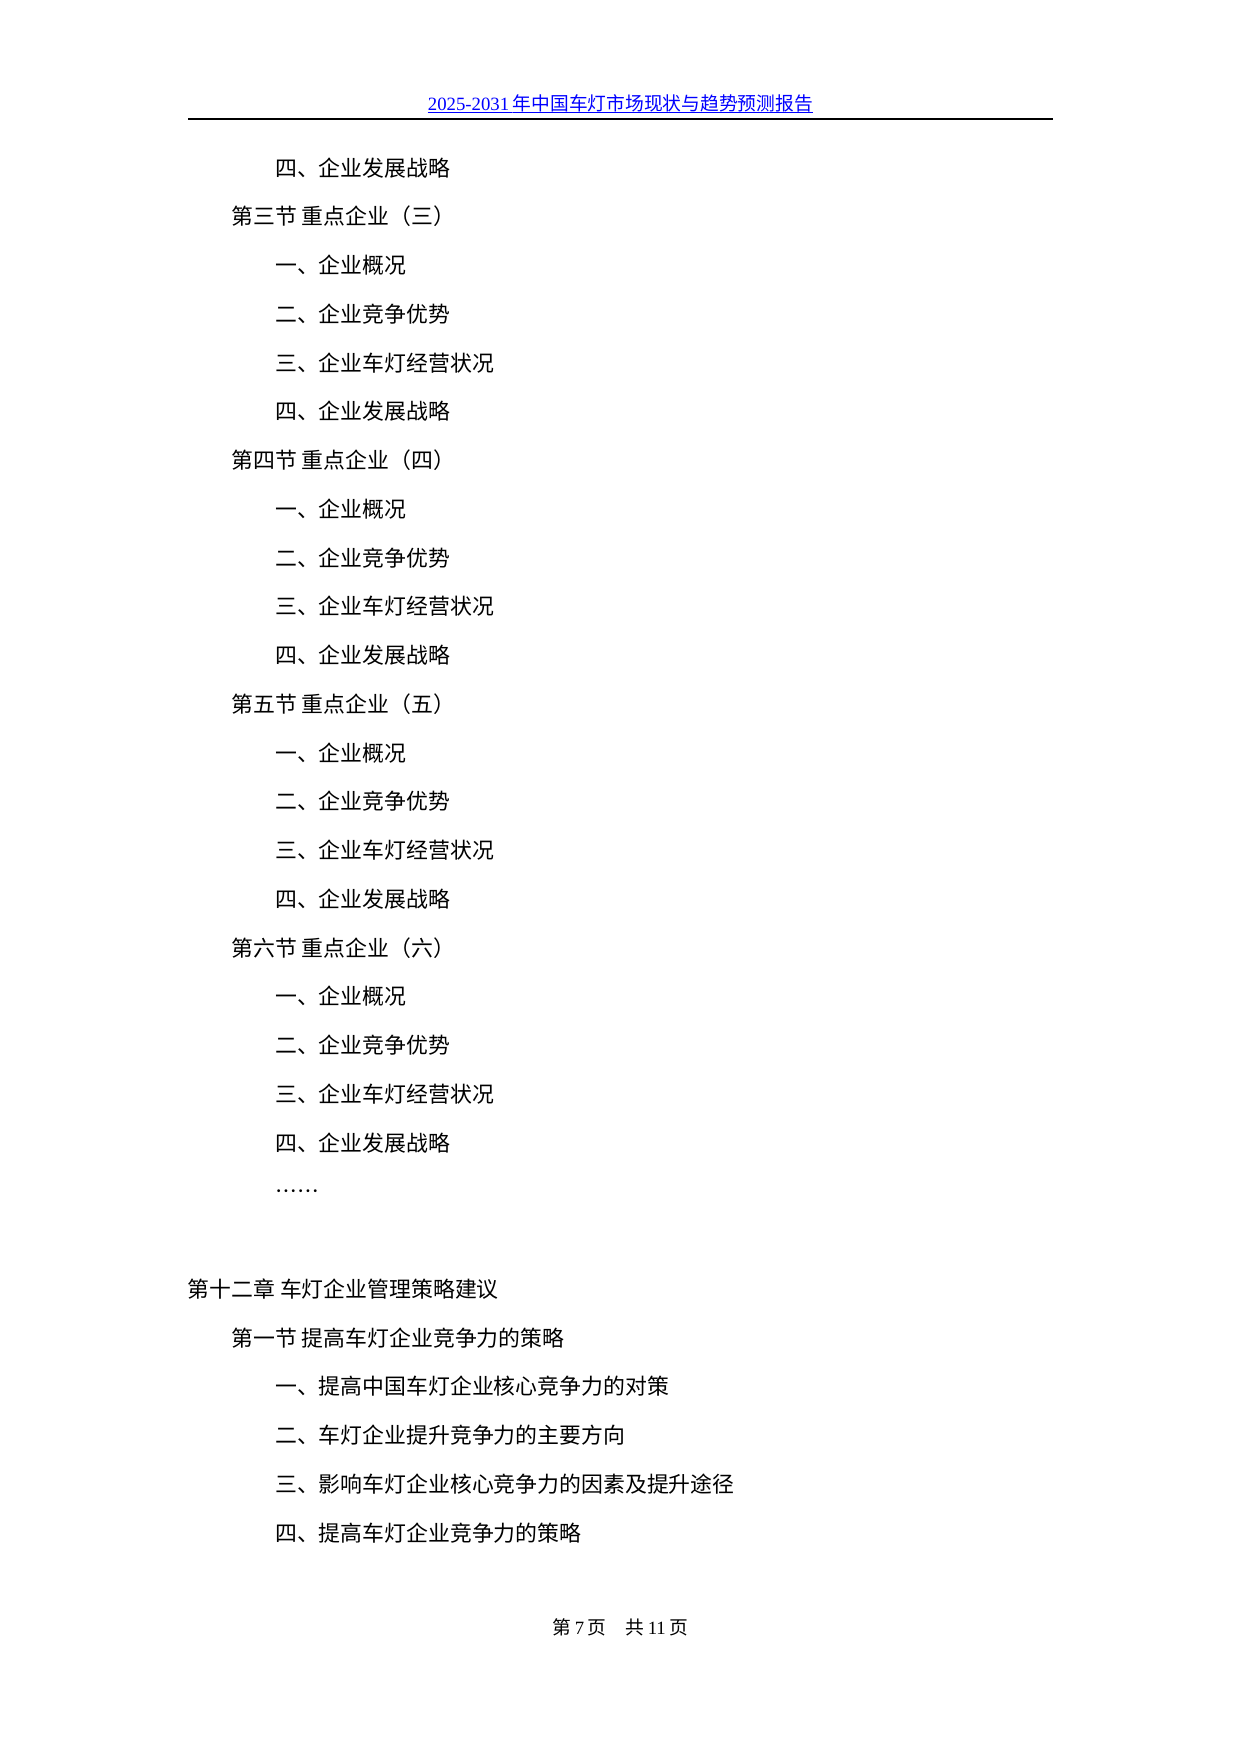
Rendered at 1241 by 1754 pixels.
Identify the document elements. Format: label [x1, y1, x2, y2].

text [187, 150, 1053, 1548]
